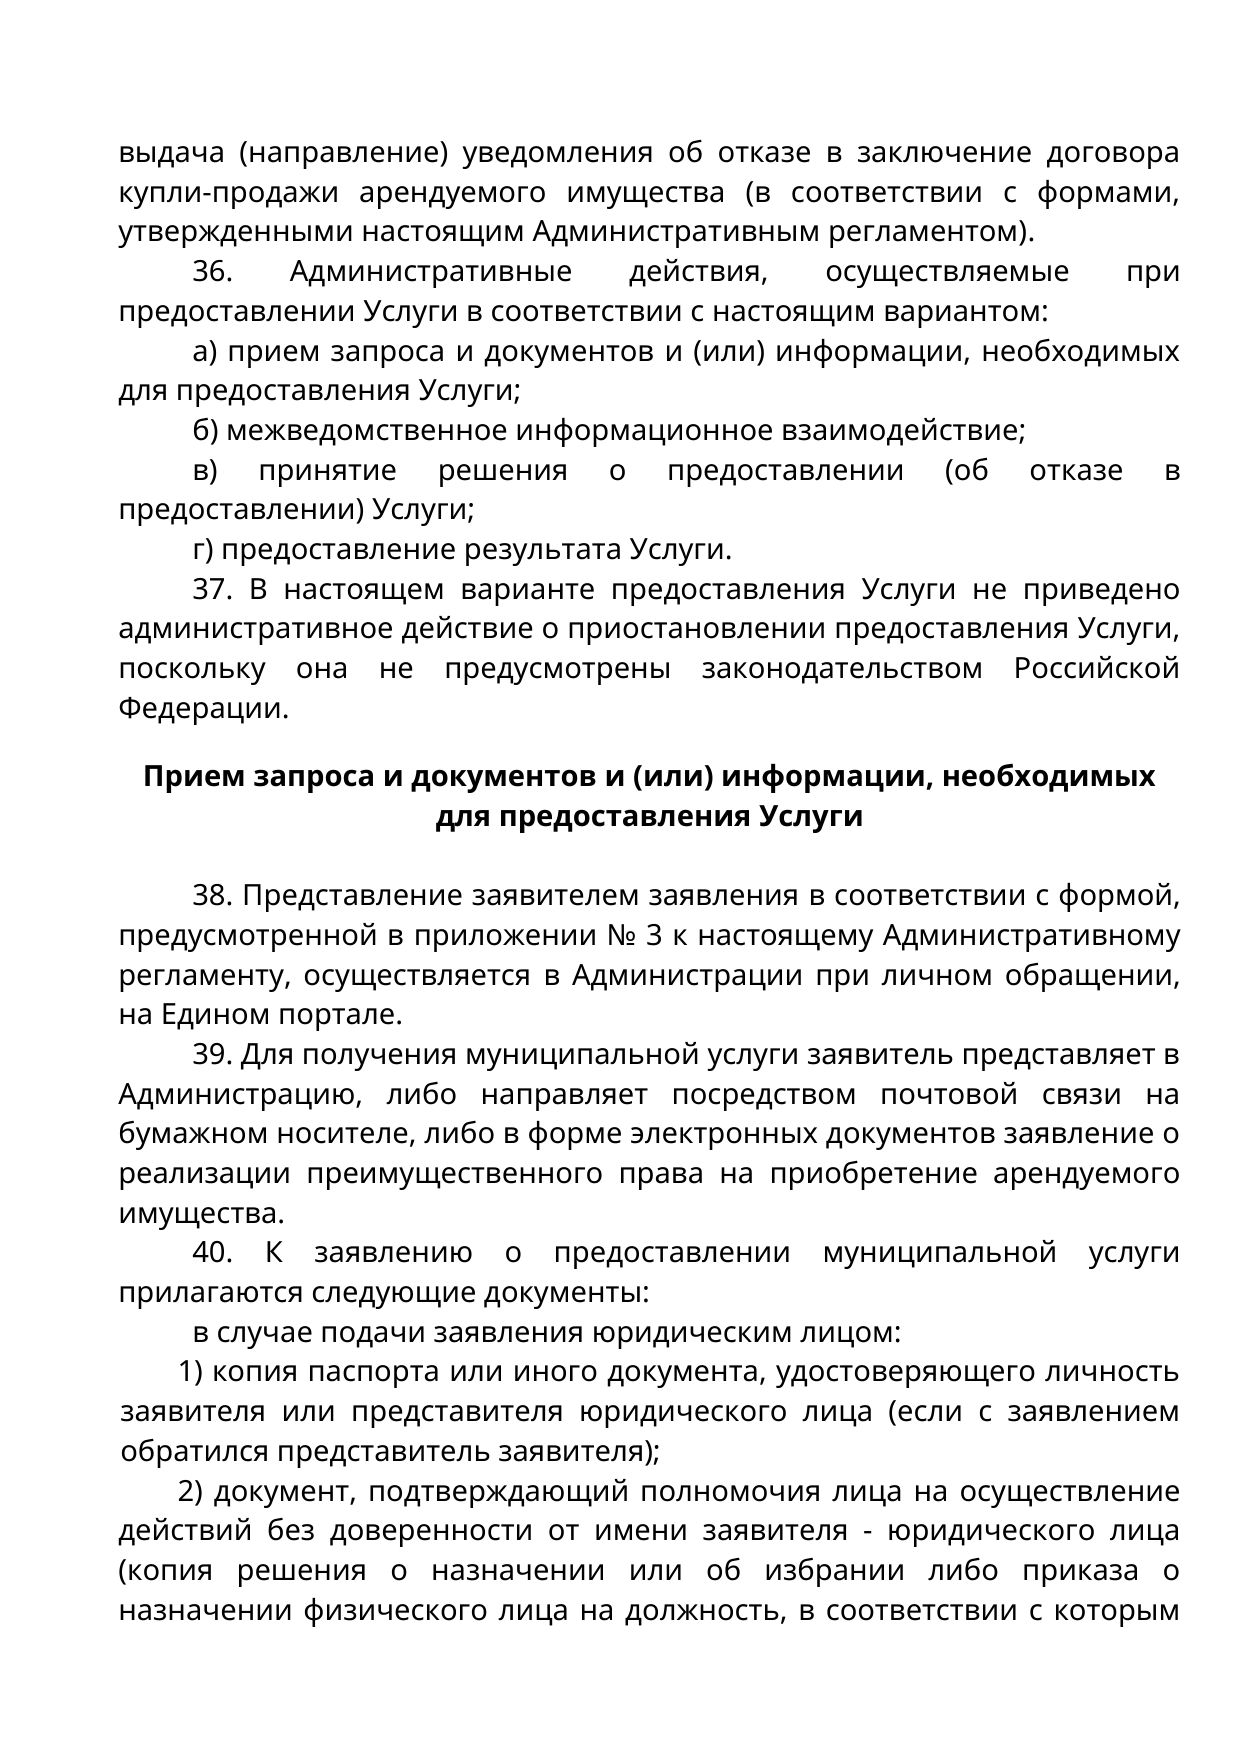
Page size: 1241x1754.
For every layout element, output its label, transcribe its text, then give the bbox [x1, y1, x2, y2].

text 38. Представление заявителем заявления в соответствии с формой, предусмотренной в приложении № 3 к настоящему Административному регламенту, осуществляется в Администрации при личном обращении, на Едином портале. [118, 874, 1181, 1033]
text б) межведомственное информационное взаимодействие; [118, 409, 1181, 449]
text Прием запроса и документов и (или) информации, необходимых для предоставления Услуги [118, 755, 1181, 835]
text 40. К заявлению о предоставлении муниципальной услуги прилагаются следующие документы: [118, 1232, 1181, 1311]
text г) предоставление результата Услуги. [118, 528, 1181, 568]
text в) принятие решения о предоставлении (об отказе в предоставлении) Услуги; [118, 449, 1181, 528]
text 39. Для получения муниципальной услуги заявитель представляет в Администрацию, либо направляет посредством почтовой связи на бумажном носителе, либо в форме электронных документов заявление о реализации преимущественного права на приобретение арендуемого имущества. [118, 1033, 1181, 1232]
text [118, 1470, 1181, 1628]
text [118, 131, 1181, 250]
text 37. В настоящем варианте предоставления Услуги не приведено административное действие о приостановлении предоставления Услуги, поскольку она не предусмотрены законодательством Российской Федерации. [118, 568, 1181, 727]
text 1) копия паспорта или иного документа, удостоверяющего личность заявителя или представителя юридического лица (если с заявлением обратился представитель заявителя); [120, 1351, 1181, 1470]
text 36. Административные действия, осуществляемые при предоставлении Услуги в соответствии с настоящим вариантом: [118, 250, 1181, 330]
text в случае подачи заявления юридическим лицом: [118, 1311, 1181, 1351]
text а) прием запроса и документов и (или) информации, необходимых для предоставления Услуги; [118, 330, 1181, 409]
